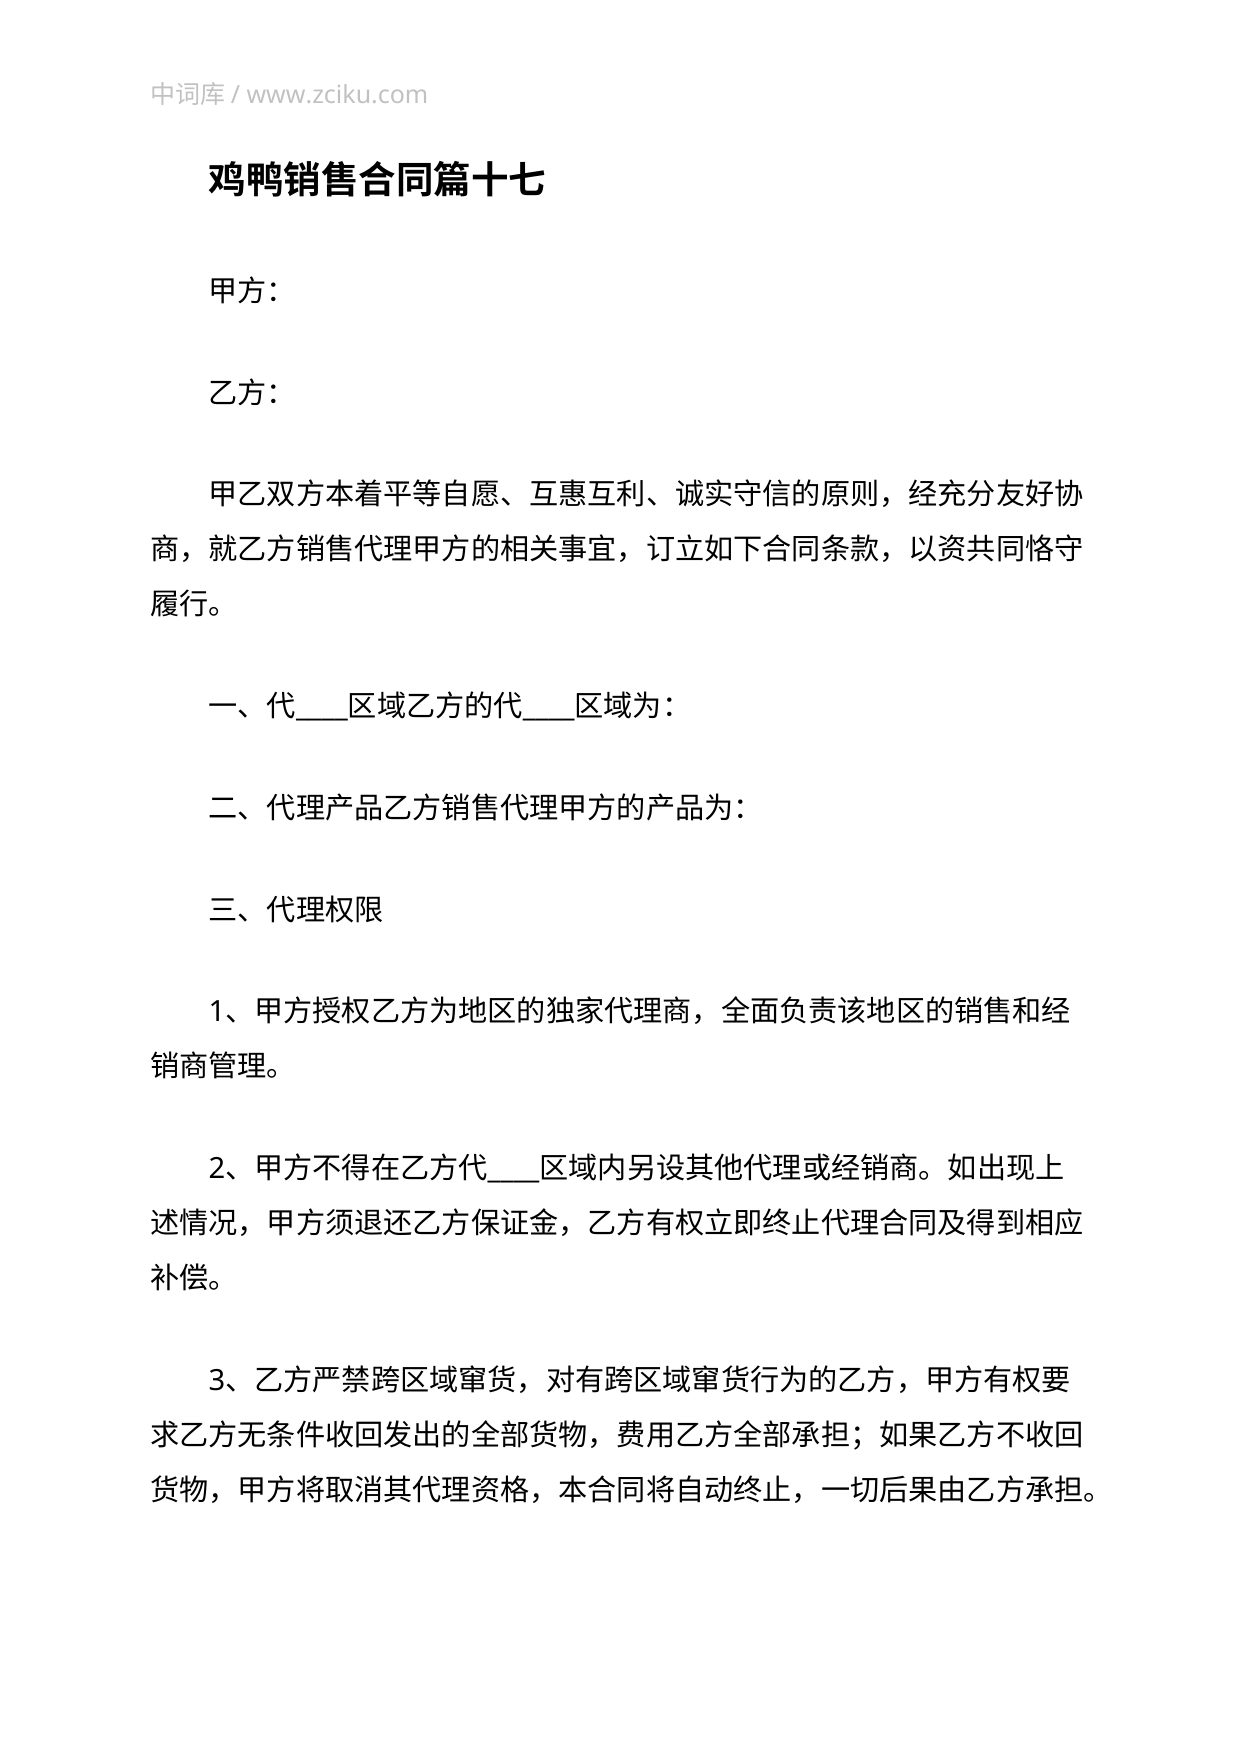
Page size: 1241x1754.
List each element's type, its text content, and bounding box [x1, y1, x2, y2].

text 甲乙双方本着平等自愿、互惠互利、诚实守信的原则，经充分友好协商，就乙方销售代理甲方的相关事宜，订立如下合同条款，以资共同恪守履行。 [150, 471, 1090, 623]
text 二、代理产品乙方销售代理甲方的产品为： [150, 784, 1090, 827]
text 甲方： [150, 267, 1090, 310]
text 3、乙方严禁跨区域窜货，对有跨区域窜货行为的乙方，甲方有权要求乙方无条件收回发出的全部货物，费用乙方全部承担；如果乙方不收回货物，甲方将取消其代理资格，本合同将自动终止，一切后果由乙方承担。 [150, 1356, 1090, 1509]
text 2、甲方不得在乙方代____区域内另设其他代理或经销商。如出现上述情况，甲方须退还乙方保证金，乙方有权立即终止代理合同及得到相应补偿。 [150, 1145, 1090, 1297]
text 1、甲方授权乙方为地区的独家代理商，全面负责该地区的销售和经销商管理。 [150, 988, 1090, 1085]
text 乙方： [150, 369, 1090, 411]
text 鸡鸭销售合同篇十七 [150, 150, 1090, 204]
text 一、代____区域乙方的代____区域为： [150, 682, 1090, 725]
text 三、代理权限 [150, 886, 1090, 928]
